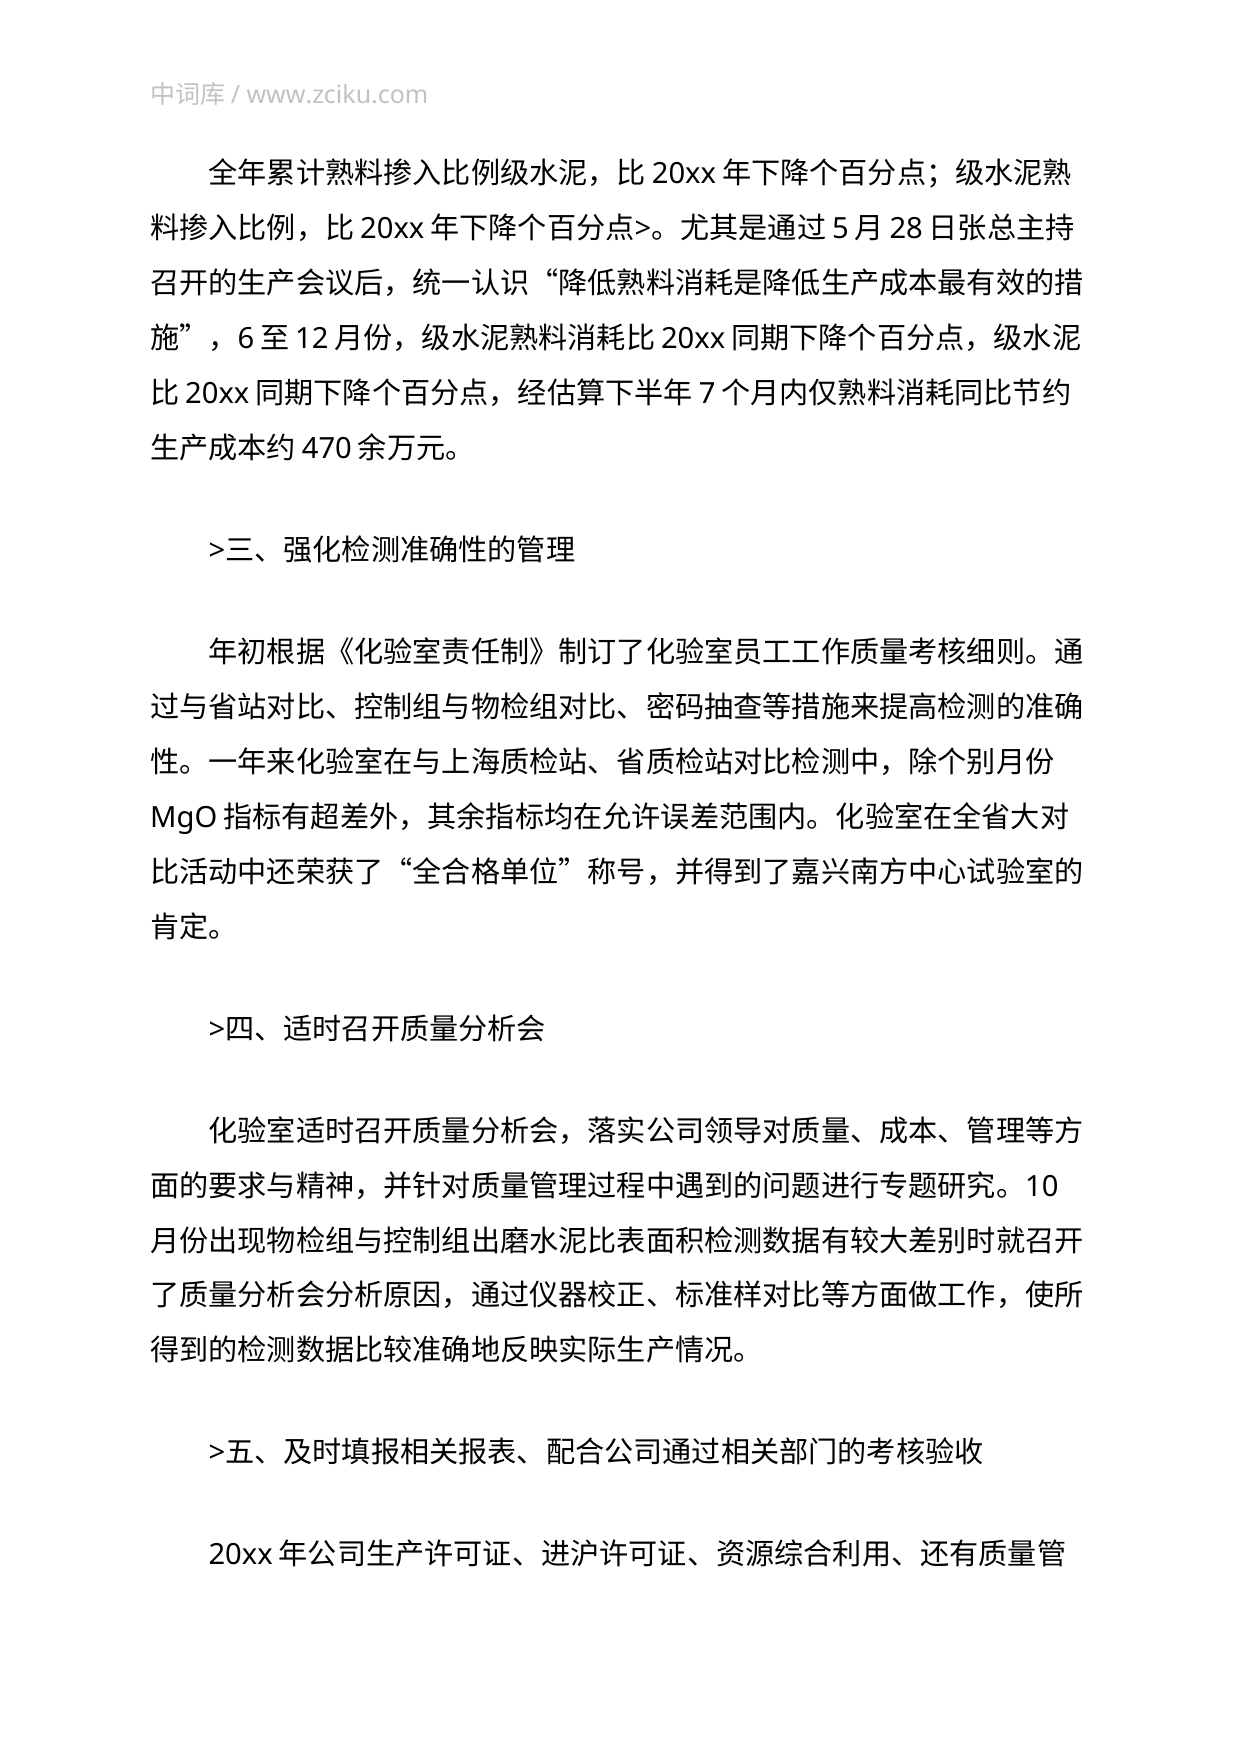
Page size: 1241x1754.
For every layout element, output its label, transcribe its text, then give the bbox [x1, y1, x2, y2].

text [150, 1531, 1090, 1573]
text >四、适时召开质量分析会 [150, 1005, 1090, 1048]
text 全年累计熟料掺入比例级水泥，比20xx年下降个百分点；级水泥熟料掺入比例，比20xx年下降个百分点>。尤其是通过5月28日张总主持召开的生产会议后，统一认识“降低熟料消耗是降低生产成本最有效的措施”，6至12月份，级水泥熟料消耗比20xx同期下降个百分点，级水泥比20xx同期下降个百分点，经估算下半年7个月内仅熟料消耗同比节约生产成本约470余万元。 [150, 150, 1090, 467]
text 化验室适时召开质量分析会，落实公司领导对质量、成本、管理等方面的要求与精神，并针对质量管理过程中遇到的问题进行专题研究。10月份出现物检组与控制组出磨水泥比表面积检测数据有较大差别时就召开了质量分析会分析原因，通过仪器校正、标准样对比等方面做工作，使所得到的检测数据比较准确地反映实际生产情况。 [150, 1107, 1090, 1369]
text 年初根据《化验室责任制》制订了化验室员工工作质量考核细则。通过与省站对比、控制组与物检组对比、密码抽查等措施来提高检测的准确性。一年来化验室在与上海质检站、省质检站对比检测中，除个别月份MgO指标有超差外，其余指标均在允许误差范围内。化验室在全省大对比活动中还荣获了“全合格单位”称号，并得到了嘉兴南方中心试验室的肯定。 [150, 629, 1090, 946]
text >五、及时填报相关报表、配合公司通过相关部门的考核验收 [150, 1429, 1090, 1471]
text >三、强化检测准确性的管理 [150, 527, 1090, 569]
